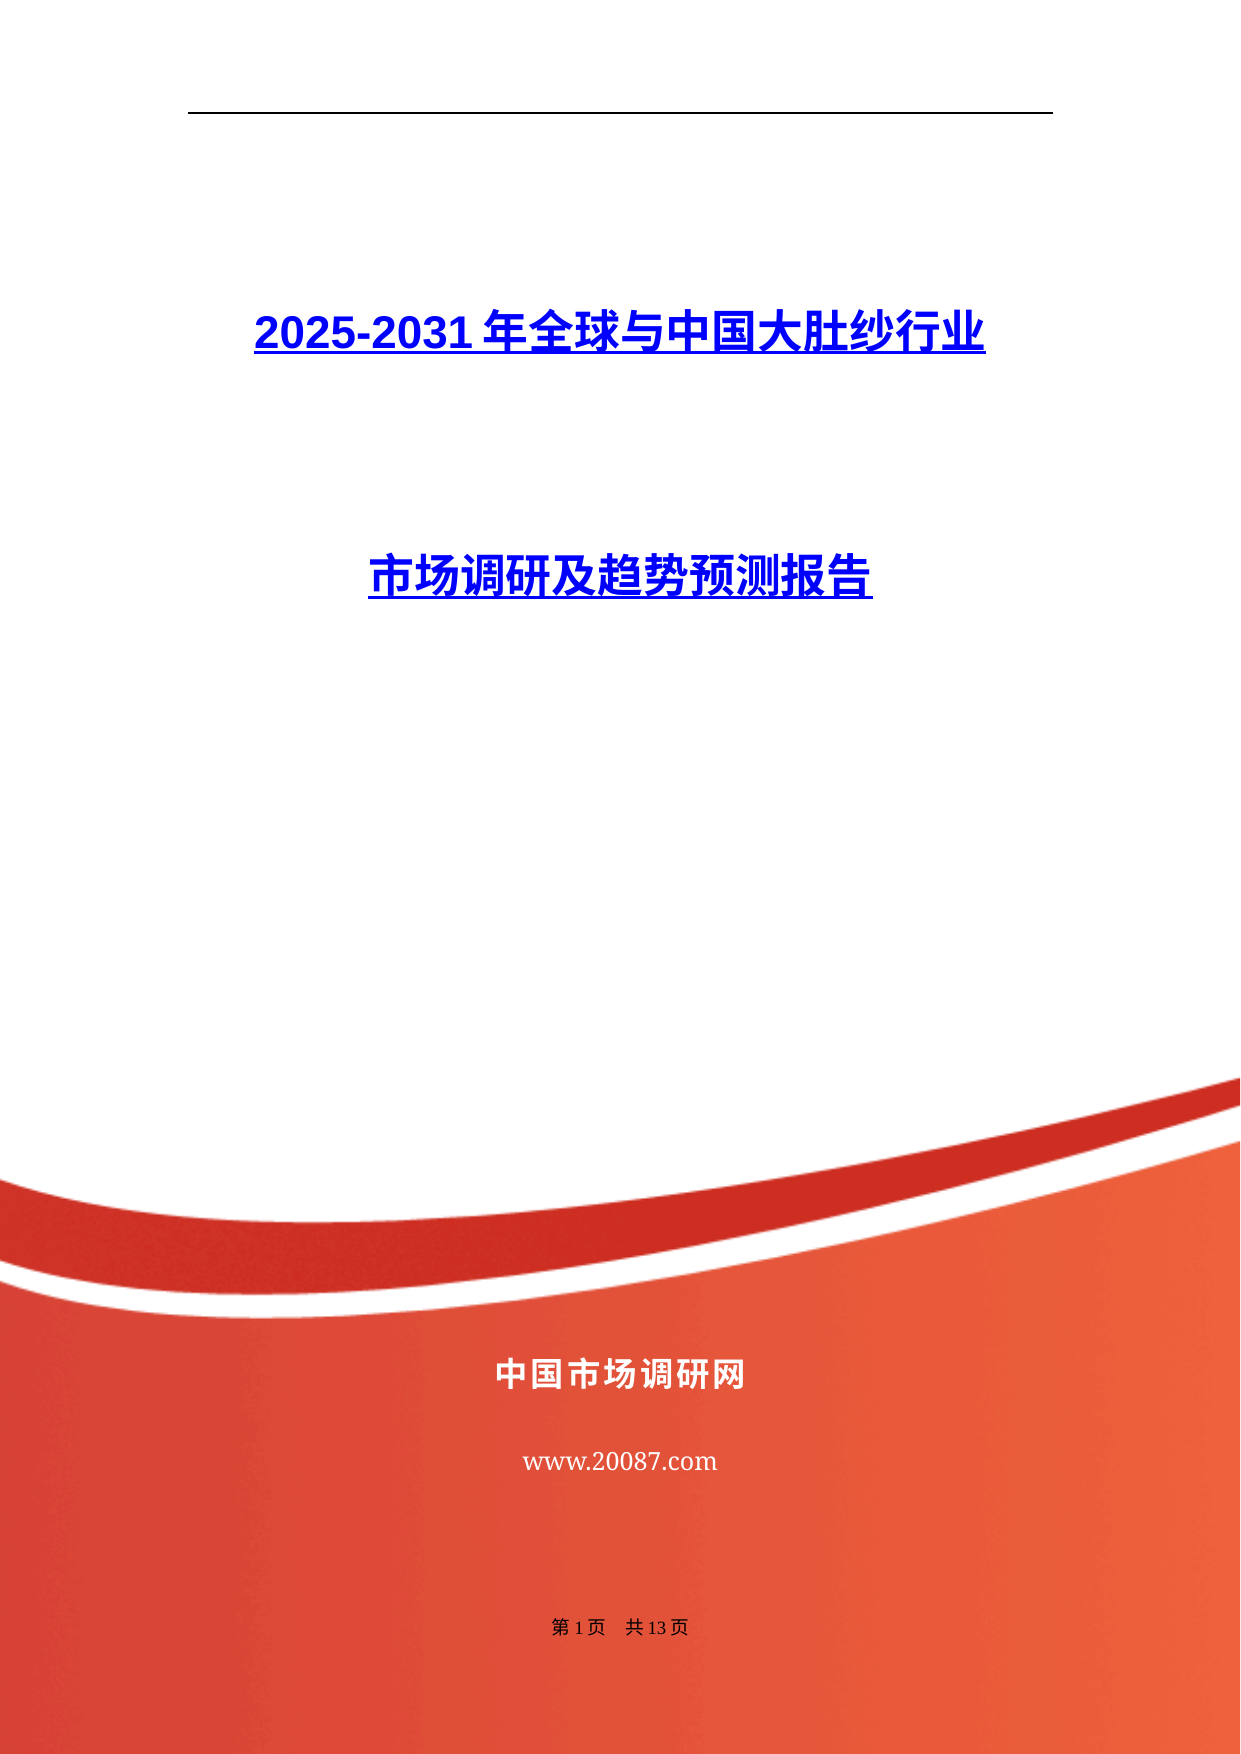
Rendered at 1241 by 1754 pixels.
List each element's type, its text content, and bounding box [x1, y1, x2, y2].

table_header 2025-2031年全球与中国大肚纱行业市场调研及趋势预测报告 [188, 207, 1053, 773]
subtitle 中国市场调研网 [187, 1339, 1053, 1404]
text www.20087.com [187, 1428, 1053, 1493]
picture [0, 1006, 1241, 1754]
